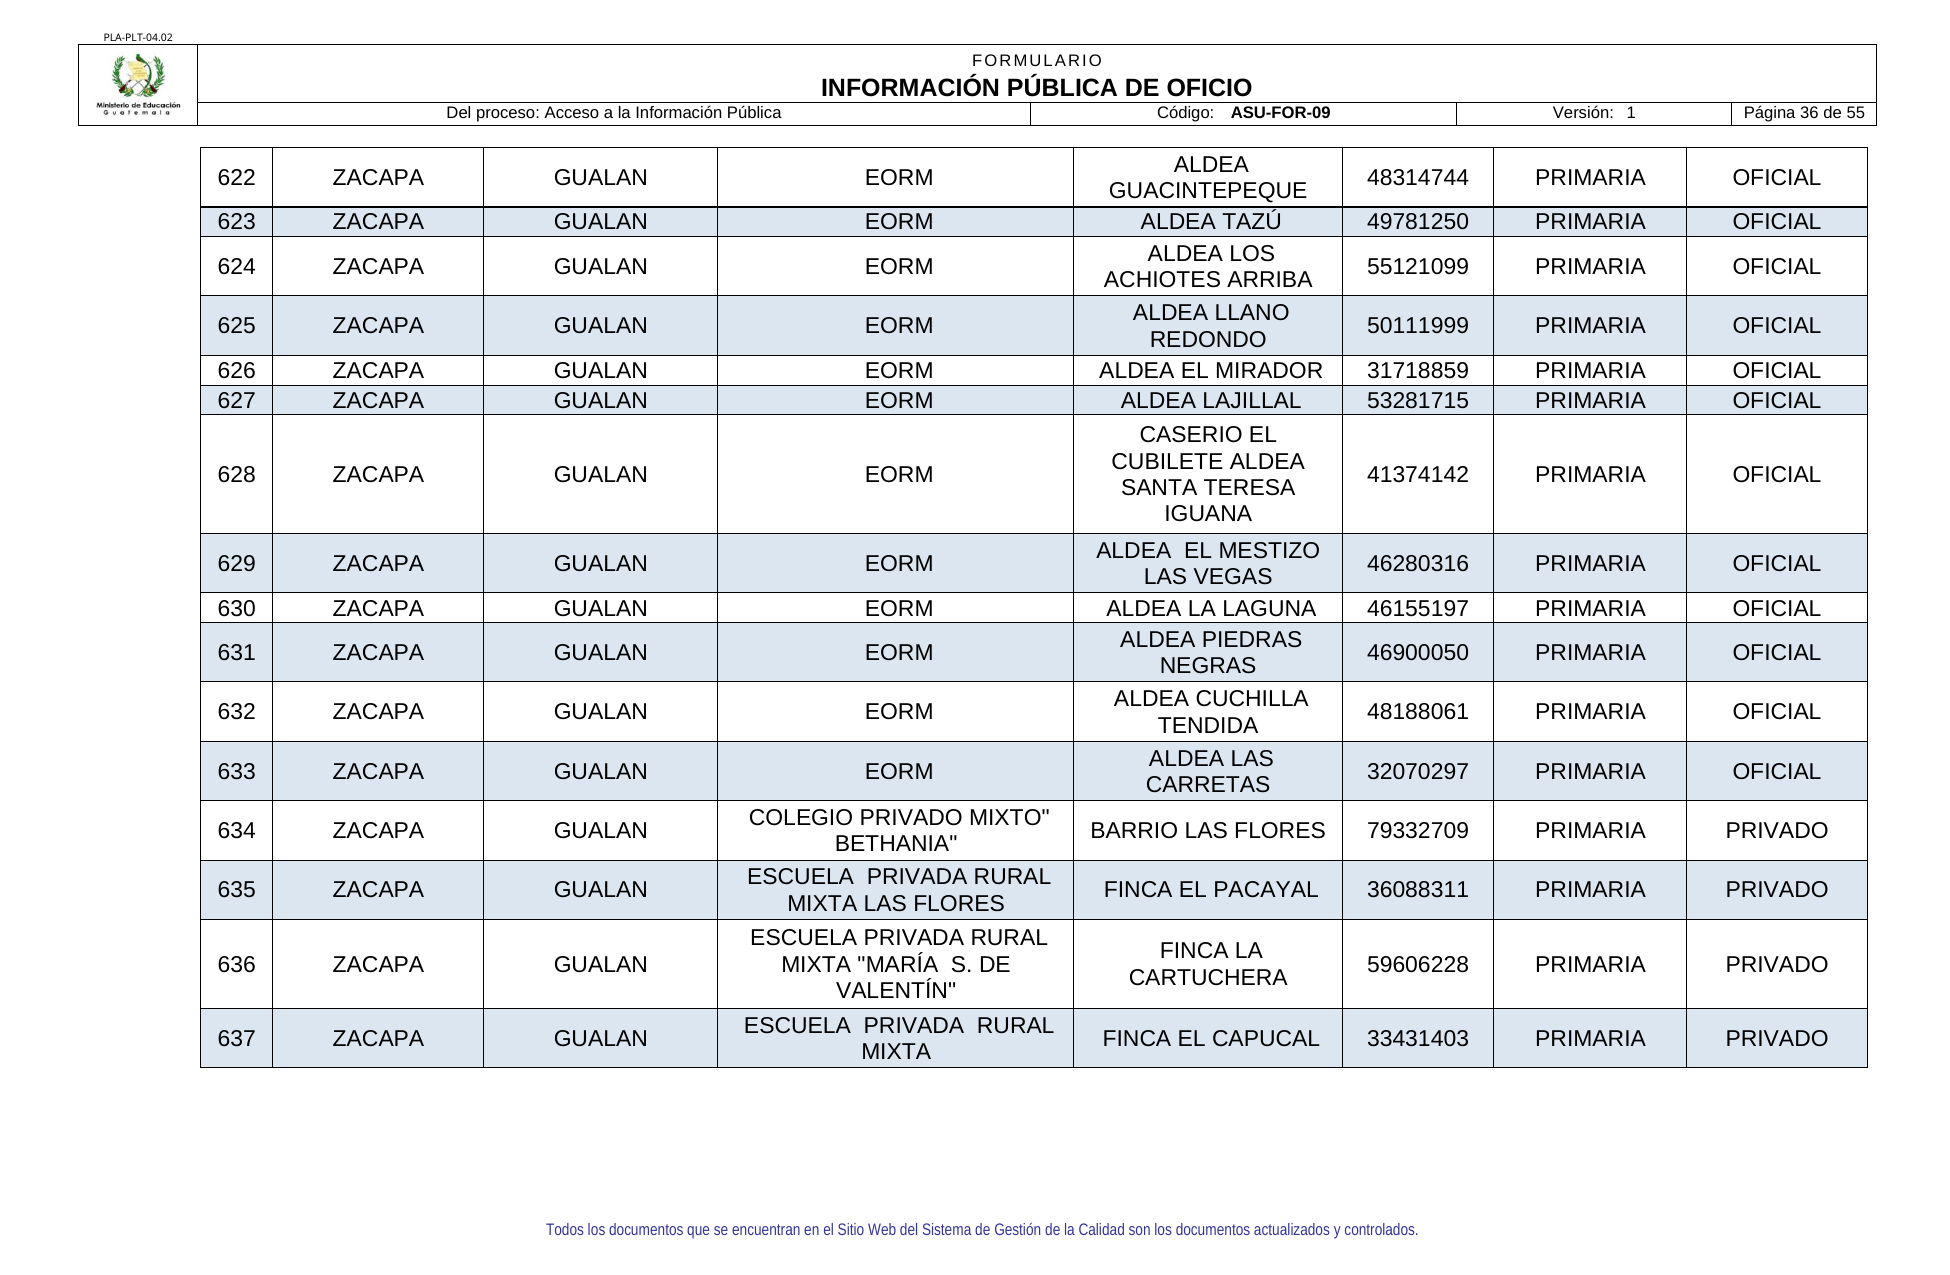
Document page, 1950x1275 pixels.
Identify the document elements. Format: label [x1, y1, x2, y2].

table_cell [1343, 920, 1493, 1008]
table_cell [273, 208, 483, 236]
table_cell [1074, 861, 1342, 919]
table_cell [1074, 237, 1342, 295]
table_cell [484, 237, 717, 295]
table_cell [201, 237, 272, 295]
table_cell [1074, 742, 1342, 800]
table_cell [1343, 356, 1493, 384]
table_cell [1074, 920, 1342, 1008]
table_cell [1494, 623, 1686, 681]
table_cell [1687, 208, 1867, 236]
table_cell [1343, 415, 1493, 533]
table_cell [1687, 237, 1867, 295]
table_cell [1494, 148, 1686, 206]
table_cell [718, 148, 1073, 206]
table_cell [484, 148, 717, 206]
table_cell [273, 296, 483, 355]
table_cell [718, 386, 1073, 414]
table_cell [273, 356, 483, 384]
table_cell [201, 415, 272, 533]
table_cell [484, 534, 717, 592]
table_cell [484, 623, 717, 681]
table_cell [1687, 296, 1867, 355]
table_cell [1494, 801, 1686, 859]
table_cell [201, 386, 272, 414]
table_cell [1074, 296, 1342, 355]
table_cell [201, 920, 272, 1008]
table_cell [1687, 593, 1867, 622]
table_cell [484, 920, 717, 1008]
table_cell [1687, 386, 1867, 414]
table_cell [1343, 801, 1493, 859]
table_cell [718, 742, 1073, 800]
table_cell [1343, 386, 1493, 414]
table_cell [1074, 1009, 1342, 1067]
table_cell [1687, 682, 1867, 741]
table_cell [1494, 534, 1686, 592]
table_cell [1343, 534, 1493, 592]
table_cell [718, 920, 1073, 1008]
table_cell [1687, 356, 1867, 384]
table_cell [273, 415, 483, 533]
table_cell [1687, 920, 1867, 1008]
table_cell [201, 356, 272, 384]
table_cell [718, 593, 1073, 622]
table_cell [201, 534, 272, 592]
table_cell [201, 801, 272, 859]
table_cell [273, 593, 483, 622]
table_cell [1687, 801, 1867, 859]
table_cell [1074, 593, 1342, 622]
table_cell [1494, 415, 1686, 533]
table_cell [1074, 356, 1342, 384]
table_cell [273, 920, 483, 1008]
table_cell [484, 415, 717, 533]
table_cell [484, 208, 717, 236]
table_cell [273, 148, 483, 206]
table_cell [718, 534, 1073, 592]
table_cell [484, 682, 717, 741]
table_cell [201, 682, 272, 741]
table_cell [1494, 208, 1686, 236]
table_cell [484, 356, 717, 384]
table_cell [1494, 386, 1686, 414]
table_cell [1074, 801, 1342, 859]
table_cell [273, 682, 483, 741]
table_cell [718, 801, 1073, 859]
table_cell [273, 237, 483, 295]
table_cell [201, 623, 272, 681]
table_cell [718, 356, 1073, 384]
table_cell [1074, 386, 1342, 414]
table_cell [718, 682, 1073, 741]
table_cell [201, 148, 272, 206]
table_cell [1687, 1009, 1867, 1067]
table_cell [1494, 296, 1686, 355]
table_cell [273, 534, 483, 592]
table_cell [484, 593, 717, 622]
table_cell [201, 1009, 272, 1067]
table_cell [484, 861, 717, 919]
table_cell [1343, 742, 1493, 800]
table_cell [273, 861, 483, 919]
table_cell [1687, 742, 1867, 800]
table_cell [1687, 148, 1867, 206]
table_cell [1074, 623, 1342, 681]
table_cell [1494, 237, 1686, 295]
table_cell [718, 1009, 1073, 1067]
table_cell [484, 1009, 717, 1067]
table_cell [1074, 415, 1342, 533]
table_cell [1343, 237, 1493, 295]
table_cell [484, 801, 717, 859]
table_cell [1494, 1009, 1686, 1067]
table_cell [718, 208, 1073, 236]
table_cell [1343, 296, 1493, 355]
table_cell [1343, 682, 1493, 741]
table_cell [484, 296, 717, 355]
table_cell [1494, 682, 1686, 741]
picture [95, 51, 181, 117]
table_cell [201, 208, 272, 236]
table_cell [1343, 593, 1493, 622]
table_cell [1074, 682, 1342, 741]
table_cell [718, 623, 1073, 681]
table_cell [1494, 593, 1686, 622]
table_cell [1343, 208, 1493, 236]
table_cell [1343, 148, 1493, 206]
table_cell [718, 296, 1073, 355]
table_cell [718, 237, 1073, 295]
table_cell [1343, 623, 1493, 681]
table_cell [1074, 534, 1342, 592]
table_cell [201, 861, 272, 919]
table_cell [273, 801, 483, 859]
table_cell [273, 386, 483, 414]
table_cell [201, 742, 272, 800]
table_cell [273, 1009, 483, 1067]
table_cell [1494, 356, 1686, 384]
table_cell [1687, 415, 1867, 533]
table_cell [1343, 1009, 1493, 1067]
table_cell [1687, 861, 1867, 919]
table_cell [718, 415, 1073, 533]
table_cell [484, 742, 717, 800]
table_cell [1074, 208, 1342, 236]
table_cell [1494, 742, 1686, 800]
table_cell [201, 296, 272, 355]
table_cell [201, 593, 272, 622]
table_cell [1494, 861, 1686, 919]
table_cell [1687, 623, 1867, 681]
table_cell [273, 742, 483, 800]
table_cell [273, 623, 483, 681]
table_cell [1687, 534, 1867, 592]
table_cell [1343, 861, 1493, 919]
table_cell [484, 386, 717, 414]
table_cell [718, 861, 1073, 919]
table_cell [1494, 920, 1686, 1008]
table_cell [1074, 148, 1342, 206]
